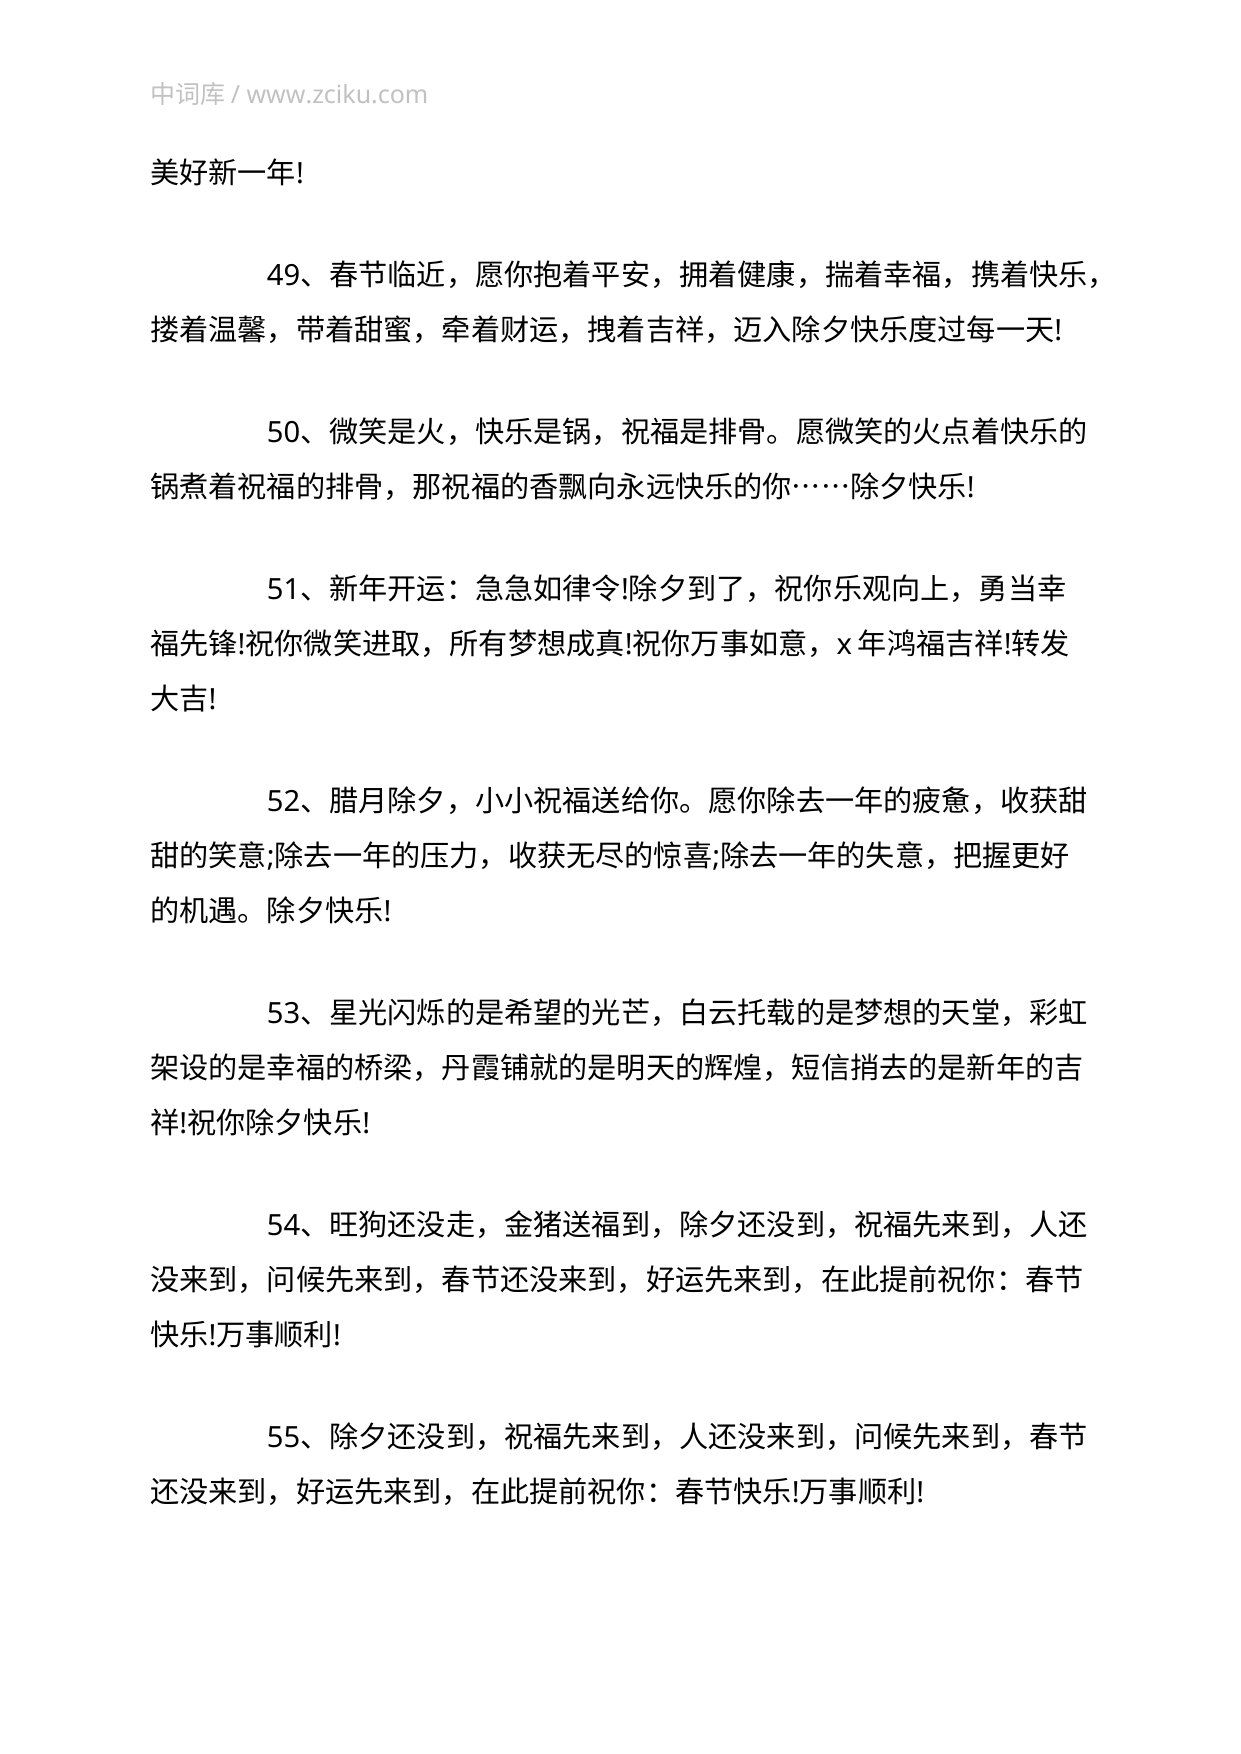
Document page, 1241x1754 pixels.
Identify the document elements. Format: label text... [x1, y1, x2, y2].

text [150, 150, 1090, 192]
text 52、腊月除夕，小小祝福送给你。愿你除去一年的疲惫，收获甜甜的笑意;除去一年的压力，收获无尽的惊喜;除去一年的失意，把握更好的机遇。除夕快乐! [150, 778, 1090, 930]
text 49、春节临近，愿你抱着平安，拥着健康，揣着幸福，携着快乐，搂着温馨，带着甜蜜，牵着财运，拽着吉祥，迈入除夕快乐度过每一天! [150, 252, 1090, 349]
text 55、除夕还没到，祝福先来到，人还没来到，问候先来到，春节还没来到，好运先来到，在此提前祝你：春节快乐!万事顺利! [150, 1414, 1090, 1511]
text 54、旺狗还没走，金猪送福到，除夕还没到，祝福先来到，人还没来到，问候先来到，春节还没来到，好运先来到，在此提前祝你：春节快乐!万事顺利! [150, 1202, 1090, 1354]
text 51、新年开运：急急如律令!除夕到了，祝你乐观向上，勇当幸福先锋!祝你微笑进取，所有梦想成真!祝你万事如意，x年鸿福吉祥!转发大吉! [150, 566, 1090, 718]
text 53、星光闪烁的是希望的光芒，白云托载的是梦想的天堂，彩虹架设的是幸福的桥梁，丹霞铺就的是明天的辉煌，短信捎去的是新年的吉祥!祝你除夕快乐! [150, 990, 1090, 1142]
text 50、微笑是火，快乐是锅，祝福是排骨。愿微笑的火点着快乐的锅煮着祝福的排骨，那祝福的香飘向永远快乐的你……除夕快乐! [150, 409, 1090, 506]
